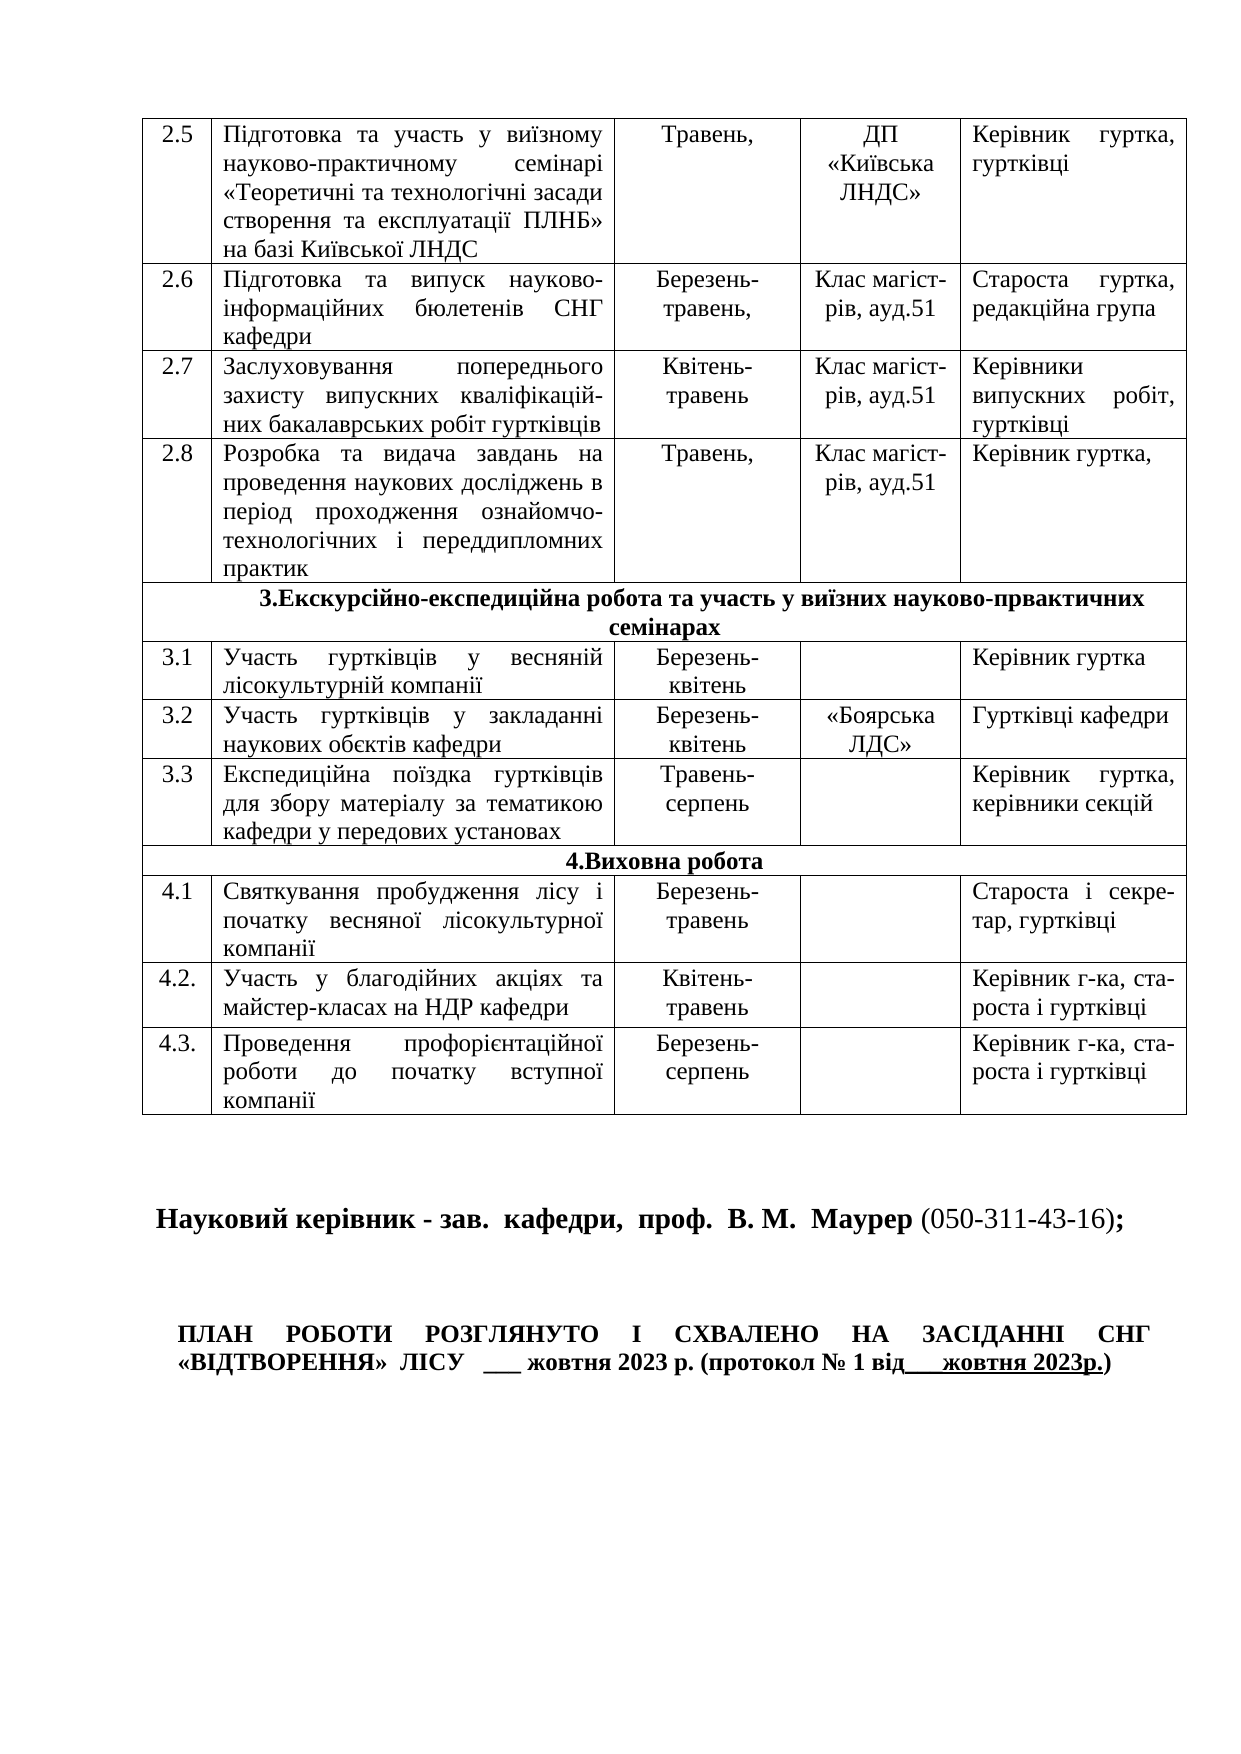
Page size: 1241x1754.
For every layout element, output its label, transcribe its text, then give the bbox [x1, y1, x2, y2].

table_cell Керівник гуртка [961, 642, 1186, 699]
table_cell Святкування пробудження лісу і початку весняної лісокультурної компанії [212, 876, 614, 962]
table_cell Проведення профорієнтаційної роботи до початку вступної компанії [212, 1028, 614, 1114]
table_cell Березень-травень, [615, 264, 800, 350]
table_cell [961, 119, 1186, 263]
table_cell 4.Виховна робота [143, 846, 1186, 875]
table_cell «Боярська ЛДС» [801, 700, 960, 758]
table_cell 3.1 [143, 642, 211, 699]
table_cell Гуртківці кафедри [961, 700, 1186, 758]
table_cell Травень, [615, 439, 800, 582]
table_cell Травень-серпень [615, 759, 800, 845]
table_cell Заслуховування попереднього захисту випускних кваліфікацій-них бакалаврських робіт гуртківців [212, 351, 614, 437]
table_cell Керівник г-ка, ста-роста і гуртківці [961, 963, 1186, 1027]
table_cell Керівник г-ка, ста-роста і гуртківці [961, 1028, 1186, 1114]
table_cell 4.1 [143, 876, 211, 962]
table_cell Клас магіст-рів, ауд.51 [801, 439, 960, 582]
table_cell Травень, [615, 119, 800, 263]
table_cell [801, 1028, 960, 1114]
table_cell [801, 963, 960, 1027]
table_cell Клас магіст-рів, ауд.51 [801, 351, 960, 437]
table_cell Керівник гуртка, [961, 439, 1186, 582]
table_cell Участь гуртківців у весняній лісокультурній компанії [212, 642, 614, 699]
table_cell ДП «Київська ЛНДС» [801, 119, 960, 263]
table_cell Березень-травень [615, 876, 800, 962]
table_cell Староста і секре-тар, гуртківці [961, 876, 1186, 962]
table_cell [801, 642, 960, 699]
table_cell Участь у благодійних акціях та майстер-класах на НДР кафедри [212, 963, 614, 1027]
table_cell Розробка та видача завдань на проведення наукових досліджень в період проходження ознайомчо-технологічних і переддипломних практик [212, 439, 614, 582]
table_cell Експедиційна поїздка гуртківців для збору матеріалу за тематикою кафедри у передових установах [212, 759, 614, 845]
list ПЛАН РОБОТИ РОЗГЛЯНУТО І СХВАЛЕНО НА ЗАСІДАННІ СНГ «ВІДТВОРЕННЯ» ЛІСУ ___ жовтня 2023 р. (протокол № 1 від___жовтня 2023р.) [177, 1319, 1152, 1376]
table_cell Березень-квітень [615, 700, 800, 758]
list Науковий керівник - зав. кафедри, проф. В. М. Маурер (050-311-43-16); [156, 1201, 1181, 1235]
table_cell 2.8 [143, 439, 211, 582]
table_cell 2.7 [143, 351, 211, 437]
table_cell Квітень-травень [615, 963, 800, 1027]
table_cell Березень-квітень [615, 642, 800, 699]
table_cell [801, 876, 960, 962]
table_cell [801, 759, 960, 845]
table_cell 4.2. [143, 963, 211, 1027]
table_cell 3.2 [143, 700, 211, 758]
table_cell Керівник гуртка, керівники секцій [961, 759, 1186, 845]
table_cell Підготовка та участь у виїзному науково-практичному семінарі «Теоретичні та технологічні засади створення та експлуатації ПЛНБ» на базі Київської ЛНДС [212, 119, 614, 263]
table_cell Керівники випускних робіт, гуртківці [961, 351, 1186, 437]
table_cell Участь гуртківців у закладанні наукових обєктів кафедри [212, 700, 614, 758]
table_cell 2.5 [143, 119, 211, 263]
table_cell Клас магіст-рів, ауд.51 [801, 264, 960, 350]
table_cell Березень-серпень [615, 1028, 800, 1114]
table_cell 3.Екскурсійно-експедиційна робота та участь у виїзних науково-првактичних семінарах [143, 583, 1186, 641]
table_cell Підготовка та випуск науково-інформаційних бюлетенів СНГ кафедри [212, 264, 614, 350]
table_cell 3.3 [143, 759, 211, 845]
table_cell 2.6 [143, 264, 211, 350]
table_cell 4.3. [143, 1028, 211, 1114]
table_cell Квітень-травень [615, 351, 800, 437]
table_cell Староста гуртка, редакційна група [961, 264, 1186, 350]
